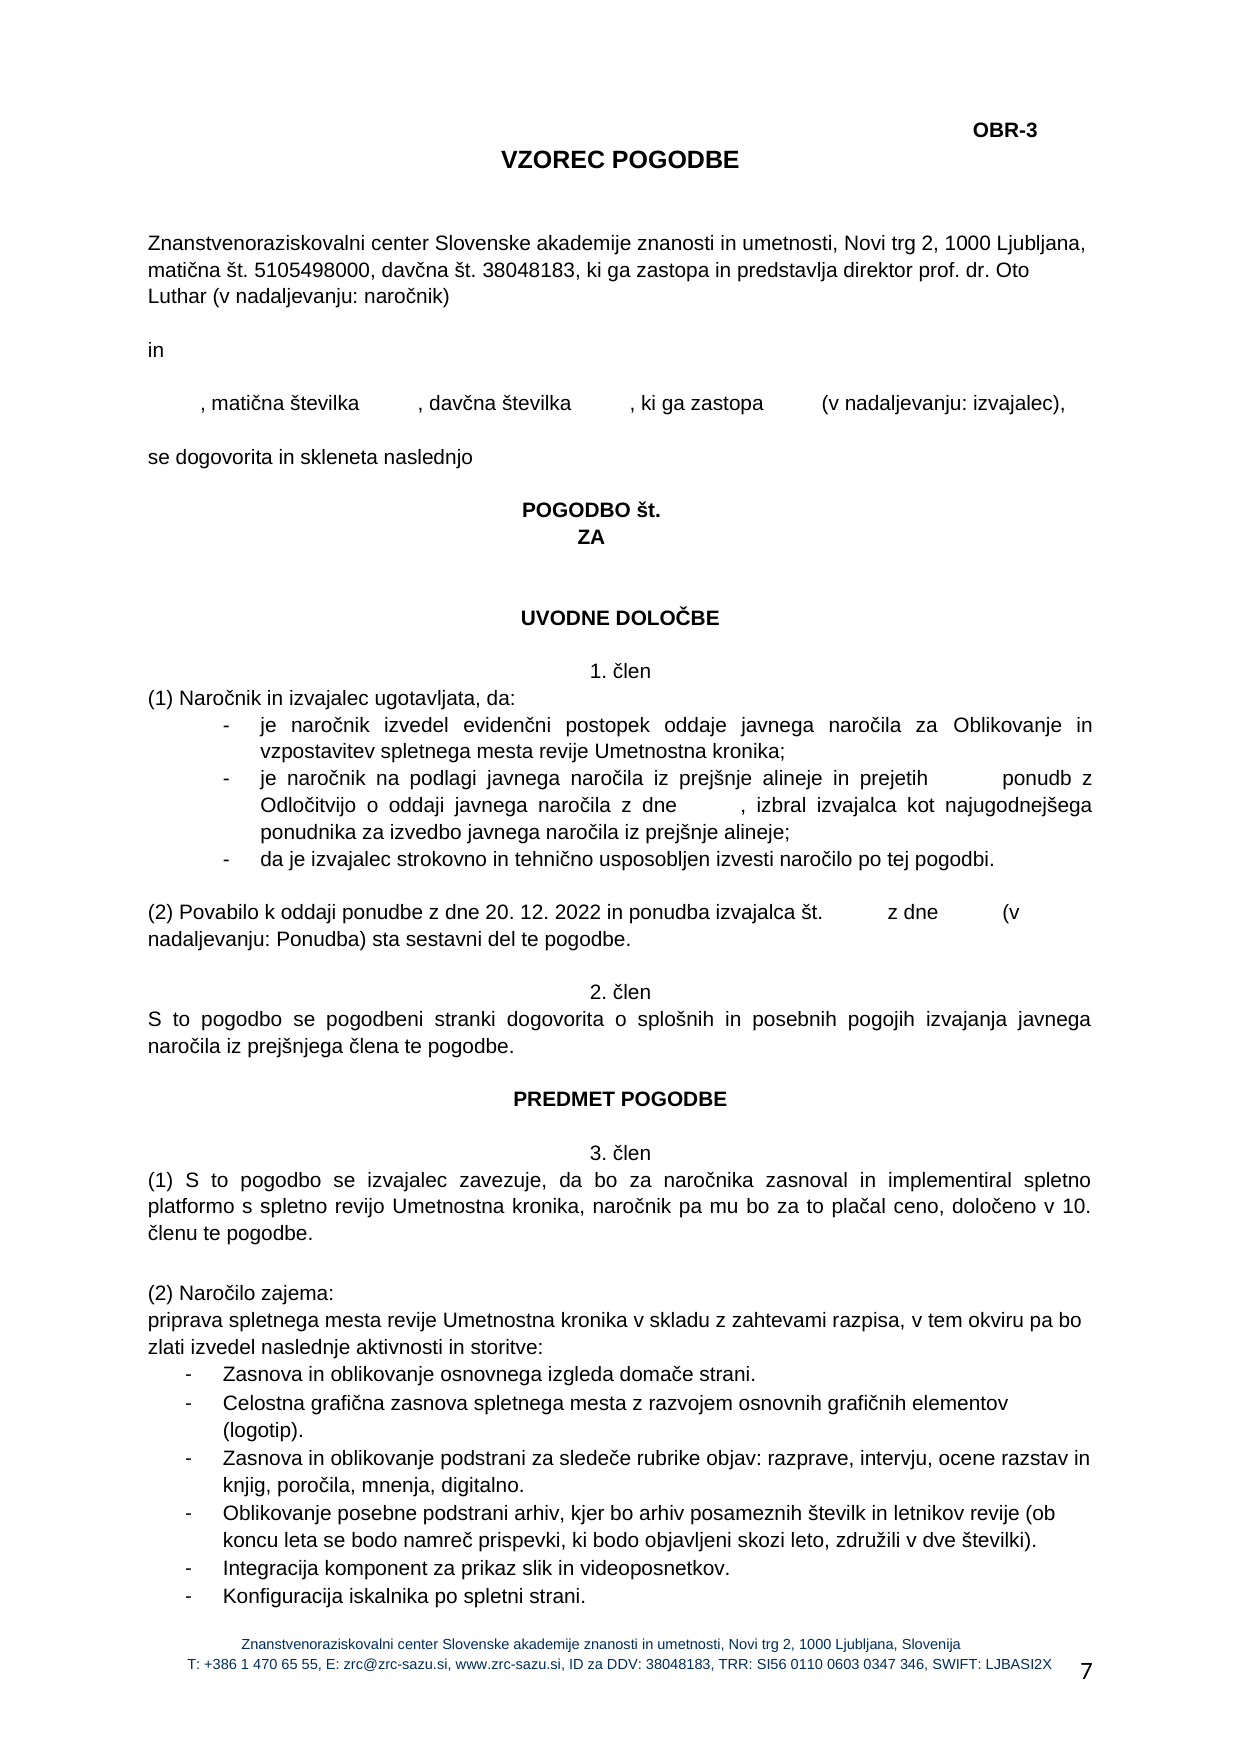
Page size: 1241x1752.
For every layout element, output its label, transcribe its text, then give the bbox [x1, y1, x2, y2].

text ZA [148, 525, 1092, 549]
text 3. člen [148, 1141, 1092, 1165]
list Zasnova in oblikovanje podstrani za sledeče rubrike objav: razprave, intervju, ocene razstav in knjig, poročila, mnenja, digitalno. [185, 1445, 1092, 1497]
list Celostna grafična zasnova spletnega mesta z razvojem osnovnih grafičnih elementov (logotip). [185, 1390, 1092, 1442]
list Konfiguracija iskalnika po spletni strani. [185, 1583, 1092, 1609]
text PREDMET POGODBE [148, 1087, 1092, 1111]
text 2. člen [148, 980, 1092, 1004]
text in [148, 338, 1092, 362]
text 1. člen [148, 659, 1092, 683]
text OBR-3 [973, 118, 1092, 142]
text (1) Naročnik in izvajalec ugotavljata, da: [148, 686, 1092, 710]
text (1) S to pogodbo se izvajalec zavezuje, da bo za naročnika zasnoval in implementiral spletno platformo s spletno revijo Umetnostna kronika, naročnik pa mu bo za to plačal ceno, določeno v 10. členu te pogodbe. [148, 1168, 1092, 1245]
text Znanstvenoraziskovalni center Slovenske akademije znanosti in umetnosti, Novi trg 2, 1000 Ljubljana, matična št. 5105498000, davčna št. 38048183, ki ga zastopa in predstavlja direktor prof. dr. Oto Luthar (v nadaljevanju: naročnik) [148, 231, 1092, 308]
text priprava spletnega mesta revije Umetnostna kronika v skladu z zahtevami razpisa, v tem okviru pa bo zlati izvedel naslednje aktivnosti in storitve: [148, 1308, 1092, 1359]
text , matična številka , davčna številka , ki ga zastopa (v nadaljevanju: izvajalec), [148, 391, 1092, 415]
text se dogovorita in skleneta naslednjo [148, 445, 1092, 469]
list da je izvajalec strokovno in tehnično usposobljen izvesti naročilo po tej pogodbi. [223, 846, 1092, 870]
text VZOREC POGODBE [148, 145, 1092, 174]
text POGODBO št. [148, 498, 1092, 522]
list Oblikovanje posebne podstrani arhiv, kjer bo arhiv posameznih številk in letnikov revije (ob koncu leta se bodo namreč prispevki, ki bodo objavljeni skozi leto, združili v dve številki). [185, 1500, 1092, 1552]
list je naročnik izvedel evidenčni postopek oddaje javnega naročila za Oblikovanje in vzpostavitev spletnega mesta revije Umetnostna kronika; [223, 712, 1092, 763]
text (2) Naročilo zajema: [148, 1281, 1092, 1305]
list Integracija komponent za prikaz slik in videoposnetkov. [185, 1555, 1092, 1580]
list Zasnova in oblikovanje osnovnega izgleda domače strani. [185, 1362, 1092, 1387]
text (2) Povabilo k oddaji ponudbe z dne 20. 12. 2022 in ponudba izvajalca št. z dne (v nadaljevanju: Ponudba) sta sestavni del te pogodbe. [148, 900, 1092, 951]
text S to pogodbo se pogodbeni stranki dogovorita o splošnih in posebnih pogojih izvajanja javnega naročila iz prejšnjega člena te pogodbe. [148, 1007, 1092, 1058]
list je naročnik na podlagi javnega naročila iz prejšnje alineje in prejetih ponudb z Odločitvijo o oddaji javnega naročila z dne , izbral izvajalca kot najugodnejšega ponudnika za izvedbo javnega naročila iz prejšnje alineje; [223, 766, 1092, 843]
text UVODNE DOLOČBE [148, 605, 1092, 629]
